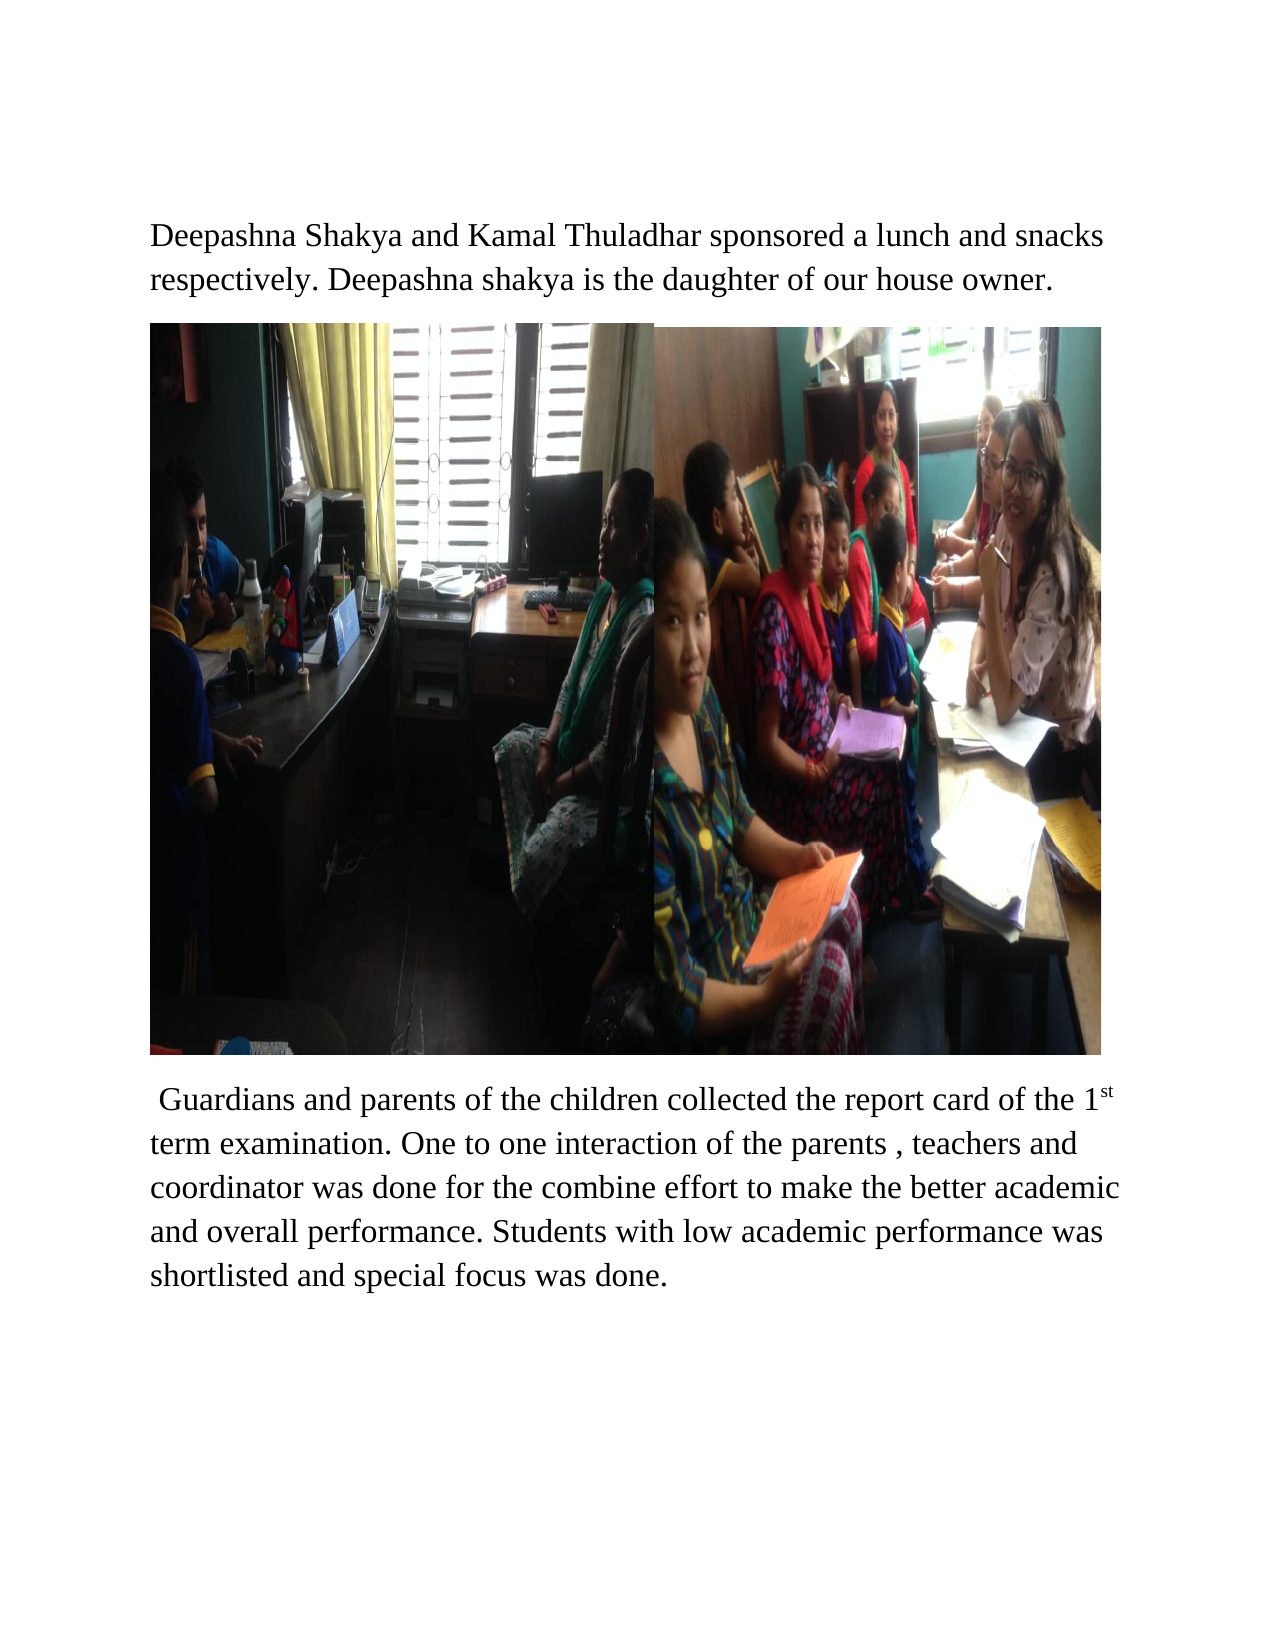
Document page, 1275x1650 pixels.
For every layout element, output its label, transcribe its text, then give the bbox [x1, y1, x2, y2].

picture [150, 323, 1102, 1055]
text Deepashna Shakya and Kamal Thuladhar sponsored a lunch and snacks respectively. Deepashna shakya is the daughter of our house owner. [150, 215, 1125, 297]
text Guardians and parents of the children collected the report card of the 1st term examination. One to one interaction of the parents , teachers and coordinator was done for the combine effort to make the better academic and overall performance. Students with low academic performance was shortlisted and special focus was done. [150, 1079, 1125, 1294]
